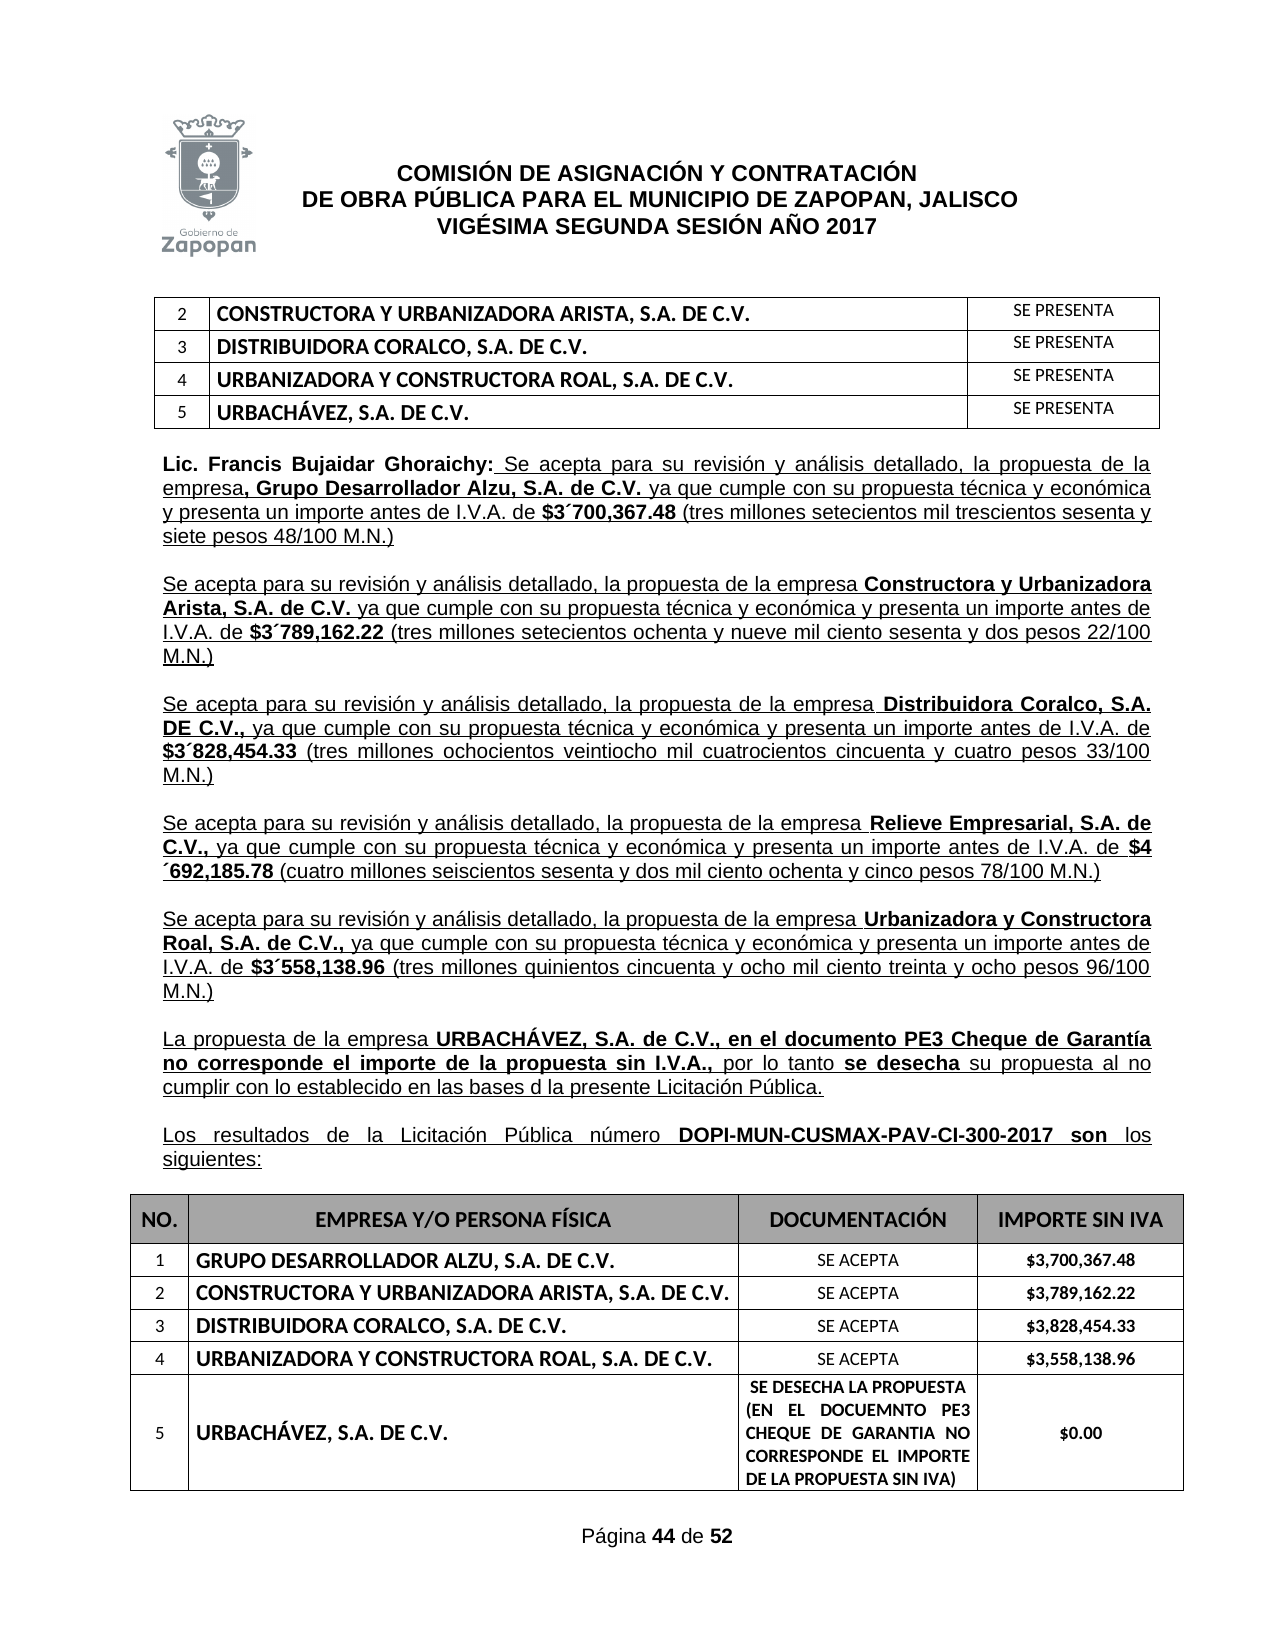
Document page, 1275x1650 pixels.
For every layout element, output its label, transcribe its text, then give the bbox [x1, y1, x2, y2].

text Se acepta para su revisión y análisis detallado, la propuesta de la empresa Constructora y Urbanizadora Arista, S.A. de C.V. ya que cumple con su propuesta técnica y económica y presenta un importe antes de I.V.A. de $3´789,162.22 (tres millones setecientos ochenta y nueve mil ciento sesenta y dos pesos 22/100 M.N.) [162, 642, 1152, 667]
table_cell SE ACEPTA [739, 1310, 977, 1341]
table_cell SE PRESENTA [968, 396, 1159, 428]
table_cell SE PRESENTA [968, 331, 1159, 362]
table_cell 4 [131, 1342, 188, 1374]
table_cell CONSTRUCTORA Y URBANIZADORA ARISTA, S.A. DE C.V. [210, 298, 967, 329]
table_cell 3 [131, 1310, 188, 1341]
text Los resultados de la Licitación Pública número DOPI-MUN-CUSMAX-PAV-CI-300-2017 son los siguientes: [162, 1145, 1152, 1171]
table_cell SE ACEPTA [739, 1244, 977, 1276]
text Los resultados de la Licitación Pública número DOPI-MUN-CUSMAX-PAV-CI-300-2017 son los siguientes: [162, 1123, 1152, 1144]
table_cell DISTRIBUIDORA CORALCO, S.A. DE C.V. [189, 1310, 738, 1341]
table_cell 4 [155, 363, 209, 395]
table_cell DISTRIBUIDORA CORALCO, S.A. DE C.V. [210, 331, 967, 362]
table_cell 5 [155, 396, 209, 428]
table_header DOCUMENTACIÓN [739, 1195, 977, 1243]
table_cell $3,558,138.96 [978, 1342, 1183, 1374]
table_cell $3,789,162.22 [978, 1277, 1183, 1308]
table_cell SE PRESENTA [968, 298, 1159, 329]
text Se acepta para su revisión y análisis detallado, la propuesta de la empresa Relieve Empresarial, S.A. de C.V., ya que cumple con su propuesta técnica y económica y presenta un importe antes de I.V.A. de $4´692,185.78 (cuatro millones seiscientos sesenta y dos mil ciento ochenta y cinco pesos 78/100 M.N.) [162, 833, 1152, 856]
table_cell $3,700,367.48 [978, 1244, 1183, 1276]
table_header NO. [131, 1195, 188, 1243]
table_cell 3 [155, 331, 209, 362]
table_cell 2 [155, 298, 209, 329]
table_cell 1 [131, 1244, 188, 1276]
text Se acepta para su revisión y análisis detallado, la propuesta de la empresa Relieve Empresarial, S.A. de C.V., ya que cumple con su propuesta técnica y económica y presenta un importe antes de I.V.A. de $4´692,185.78 (cuatro millones seiscientos sesenta y dos mil ciento ochenta y cinco pesos 78/100 M.N.) [162, 811, 1152, 832]
table_cell $0.00 [978, 1375, 1183, 1490]
table_cell URBACHÁVEZ, S.A. DE C.V. [189, 1375, 738, 1490]
text La propuesta de la empresa URBACHÁVEZ, S.A. de C.V., en el documento PE3 Cheque de Garantía no corresponde el importe de la propuesta sin I.V.A., por lo tanto se desecha su propuesta al no cumplir con lo establecido en las bases d la presente Licitación Pública. [162, 1027, 1152, 1048]
table_cell URBANIZADORA Y CONSTRUCTORA ROAL, S.A. DE C.V. [210, 363, 967, 395]
table_cell URBANIZADORA Y CONSTRUCTORA ROAL, S.A. DE C.V. [189, 1342, 738, 1374]
table_cell SE ACEPTA [739, 1277, 977, 1308]
picture [161, 114, 256, 257]
text Se acepta para su revisión y análisis detallado, la propuesta de la empresa Constructora y Urbanizadora Arista, S.A. de C.V. ya que cumple con su propuesta técnica y económica y presenta un importe antes de I.V.A. de $3´789,162.22 (tres millones setecientos ochenta y nueve mil ciento sesenta y dos pesos 22/100 M.N.) [162, 594, 1152, 641]
table_cell CONSTRUCTORA Y URBANIZADORA ARISTA, S.A. DE C.V. [189, 1277, 738, 1308]
table_cell 2 [131, 1277, 188, 1308]
table_cell 5 [131, 1375, 188, 1490]
text Se acepta para su revisión y análisis detallado, la propuesta de la empresa Relieve Empresarial, S.A. de C.V., ya que cumple con su propuesta técnica y económica y presenta un importe antes de I.V.A. de $4´692,185.78 (cuatro millones seiscientos sesenta y dos mil ciento ochenta y cinco pesos 78/100 M.N.) [162, 857, 1152, 883]
text Se acepta para su revisión y análisis detallado, la propuesta de la empresa Urbanizadora y Constructora Roal, S.A. de C.V., ya que cumple con su propuesta técnica y económica y presenta un importe antes de I.V.A. de $3´558,138.96 (tres millones quinientos cincuenta y ocho mil ciento treinta y ocho pesos 96/100 M.N.) [162, 907, 1152, 1003]
table_header EMPRESA Y/O PERSONA FÍSICA [189, 1195, 738, 1243]
table_cell SE DESECHA LA PROPUESTA (EN EL DOCUEMNTO PE3 CHEQUE DE GARANTIA NO CORRESPONDE EL IMPORTE DE LA PROPUESTA SIN IVA) [739, 1375, 977, 1490]
text Se acepta para su revisión y análisis detallado, la propuesta de la empresa Constructora y Urbanizadora Arista, S.A. de C.V. ya que cumple con su propuesta técnica y económica y presenta un importe antes de I.V.A. de $3´789,162.22 (tres millones setecientos ochenta y nueve mil ciento sesenta y dos pesos 22/100 M.N.) [162, 572, 1152, 593]
table_cell GRUPO DESARROLLADOR ALZU, S.A. DE C.V. [189, 1244, 738, 1276]
table_cell URBACHÁVEZ, S.A. DE C.V. [210, 396, 967, 428]
text Lic. Francis Bujaidar Ghoraichy: Se acepta para su revisión y análisis detallado, la propuesta de la empresa, Grupo Desarrollador Alzu, S.A. de C.V. ya que cumple con su propuesta técnica y económica y presenta un importe antes de I.V.A. de $3´700,367.48 (tres millones setecientos mil trescientos sesenta y siete pesos 48/100 M.N.) [162, 522, 1152, 548]
table_header IMPORTE SIN IVA [978, 1195, 1183, 1243]
text Lic. Francis Bujaidar Ghoraichy: Se acepta para su revisión y análisis detallado, la propuesta de la empresa, Grupo Desarrollador Alzu, S.A. de C.V. ya que cumple con su propuesta técnica y económica y presenta un importe antes de I.V.A. de $3´700,367.48 (tres millones setecientos mil trescientos sesenta y siete pesos 48/100 M.N.) [162, 452, 1152, 521]
text La propuesta de la empresa URBACHÁVEZ, S.A. de C.V., en el documento PE3 Cheque de Garantía no corresponde el importe de la propuesta sin I.V.A., por lo tanto se desecha su propuesta al no cumplir con lo establecido en las bases d la presente Licitación Pública. [162, 1049, 1152, 1099]
table_cell SE ACEPTA [739, 1342, 977, 1374]
table_cell SE PRESENTA [968, 363, 1159, 395]
text Se acepta para su revisión y análisis detallado, la propuesta de la empresa Distribuidora Coralco, S.A. DE C.V., ya que cumple con su propuesta técnica y económica y presenta un importe antes de I.V.A. de $3´828,454.33 (tres millones ochocientos veintiocho mil cuatrocientos cincuenta y cuatro pesos 33/100 M.N.) [162, 691, 1152, 787]
table_cell $3,828,454.33 [978, 1310, 1183, 1341]
